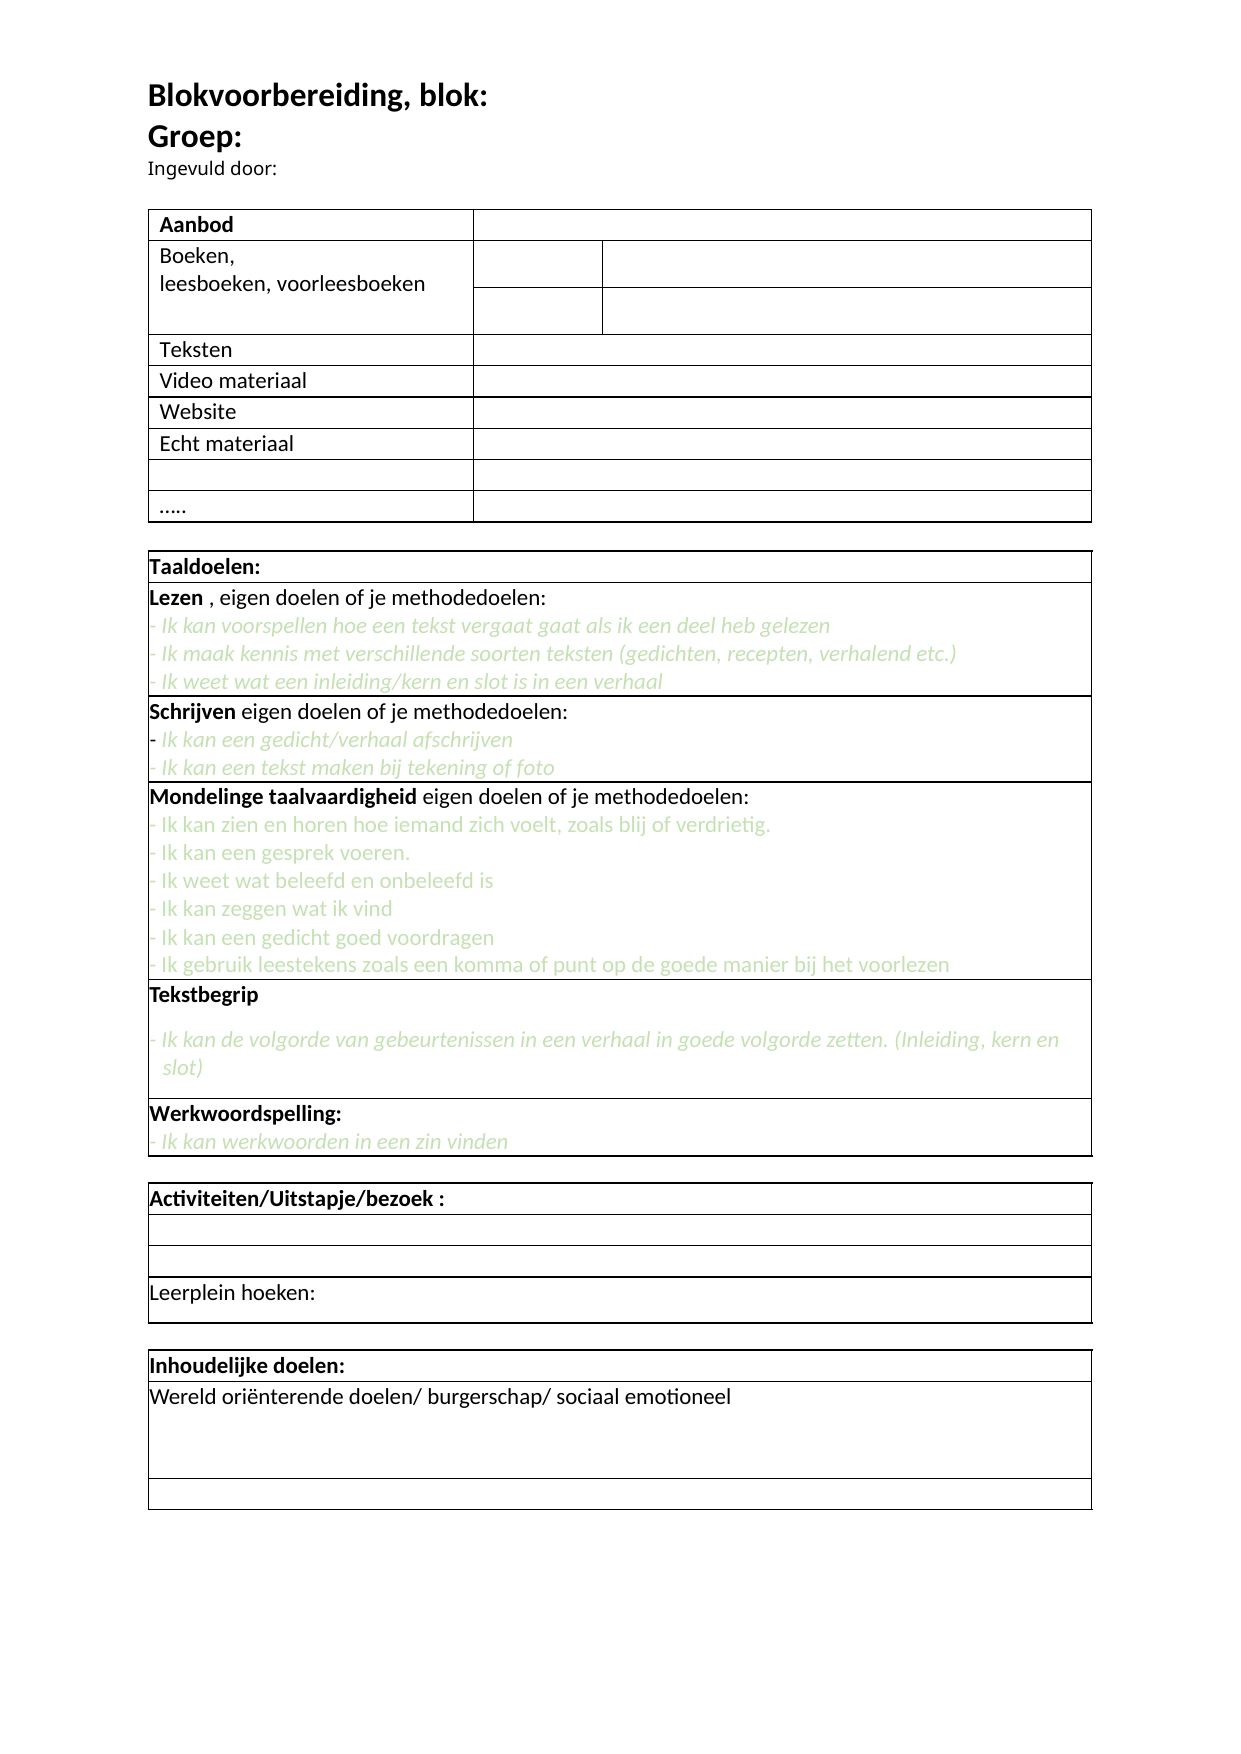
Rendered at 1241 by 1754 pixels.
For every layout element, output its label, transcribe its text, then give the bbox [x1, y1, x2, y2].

table_cell [149, 1215, 1091, 1245]
text Blokvoorbereiding, blok: [148, 74, 1093, 114]
table_cell [474, 288, 602, 334]
table_cell [474, 460, 1091, 490]
table_cell Werkwoordspelling: - Ik kan werkwoorden in een zin vinden [149, 1099, 1091, 1155]
table_cell Wereld oriënterende doelen/ burgerschap/ sociaal emotioneel [149, 1382, 1091, 1477]
table_cell [149, 1246, 1091, 1276]
table_cell [474, 366, 1091, 396]
table_cell Boeken, leesboeken, voorleesboeken [149, 241, 473, 334]
table_cell [474, 335, 1091, 365]
table_cell Echt materiaal [149, 429, 473, 459]
table_cell [474, 398, 1091, 428]
table_cell [474, 429, 1091, 459]
table_header Activiteiten/Uitstapje/bezoek : [149, 1184, 1091, 1213]
table_cell [603, 241, 1091, 287]
table_cell Lezen , eigen doelen of je methodedoelen: - Ik kan voorspellen hoe een tekst vergaat gaat als ik een deel heb gelezen - Ik maak kennis met verschillende soorten teksten (gedichten, recepten, verhalend etc.) - Ik weet wat een inleiding/kern en slot is in een verhaal [149, 583, 1091, 695]
table_cell Tekstbegrip - Ik kan de volgorde van gebeurtenissen in een verhaal in goede volgorde zetten. (Inleiding, kern en slot) [149, 980, 1091, 1098]
table_cell Mondelinge taalvaardigheid eigen doelen of je methodedoelen: - Ik kan zien en horen hoe iemand zich voelt, zoals blij of verdrietig. - Ik kan een gesprek voeren. - Ik weet wat beleefd en onbeleefd is - Ik kan zeggen wat ik vind - Ik kan een gedicht goed voordragen - Ik gebruik leestekens zoals een komma of punt op de goede manier bij het voorlezen [149, 783, 1091, 979]
table_header Aanbod [149, 210, 473, 240]
table_cell [474, 491, 1091, 521]
text Ingevuld door: [148, 155, 1093, 181]
table_header Taaldoelen: [149, 552, 1091, 582]
text Groep: [148, 114, 1093, 155]
table_cell ….. [149, 491, 473, 521]
table_cell [149, 460, 473, 490]
table_header [474, 210, 1091, 240]
table_cell [603, 288, 1091, 334]
table_cell Schrijven eigen doelen of je methodedoelen: - Ik kan een gedicht/verhaal afschrijven - Ik kan een tekst maken bij tekening of foto [149, 697, 1091, 781]
table_cell [474, 241, 602, 287]
table_cell Leerplein hoeken: [149, 1278, 1091, 1322]
table_cell Video materiaal [149, 366, 473, 396]
table_cell [149, 1479, 1091, 1509]
table_cell Website [149, 398, 473, 428]
table_header Inhoudelijke doelen: [149, 1351, 1091, 1381]
table_cell Teksten [149, 335, 473, 365]
